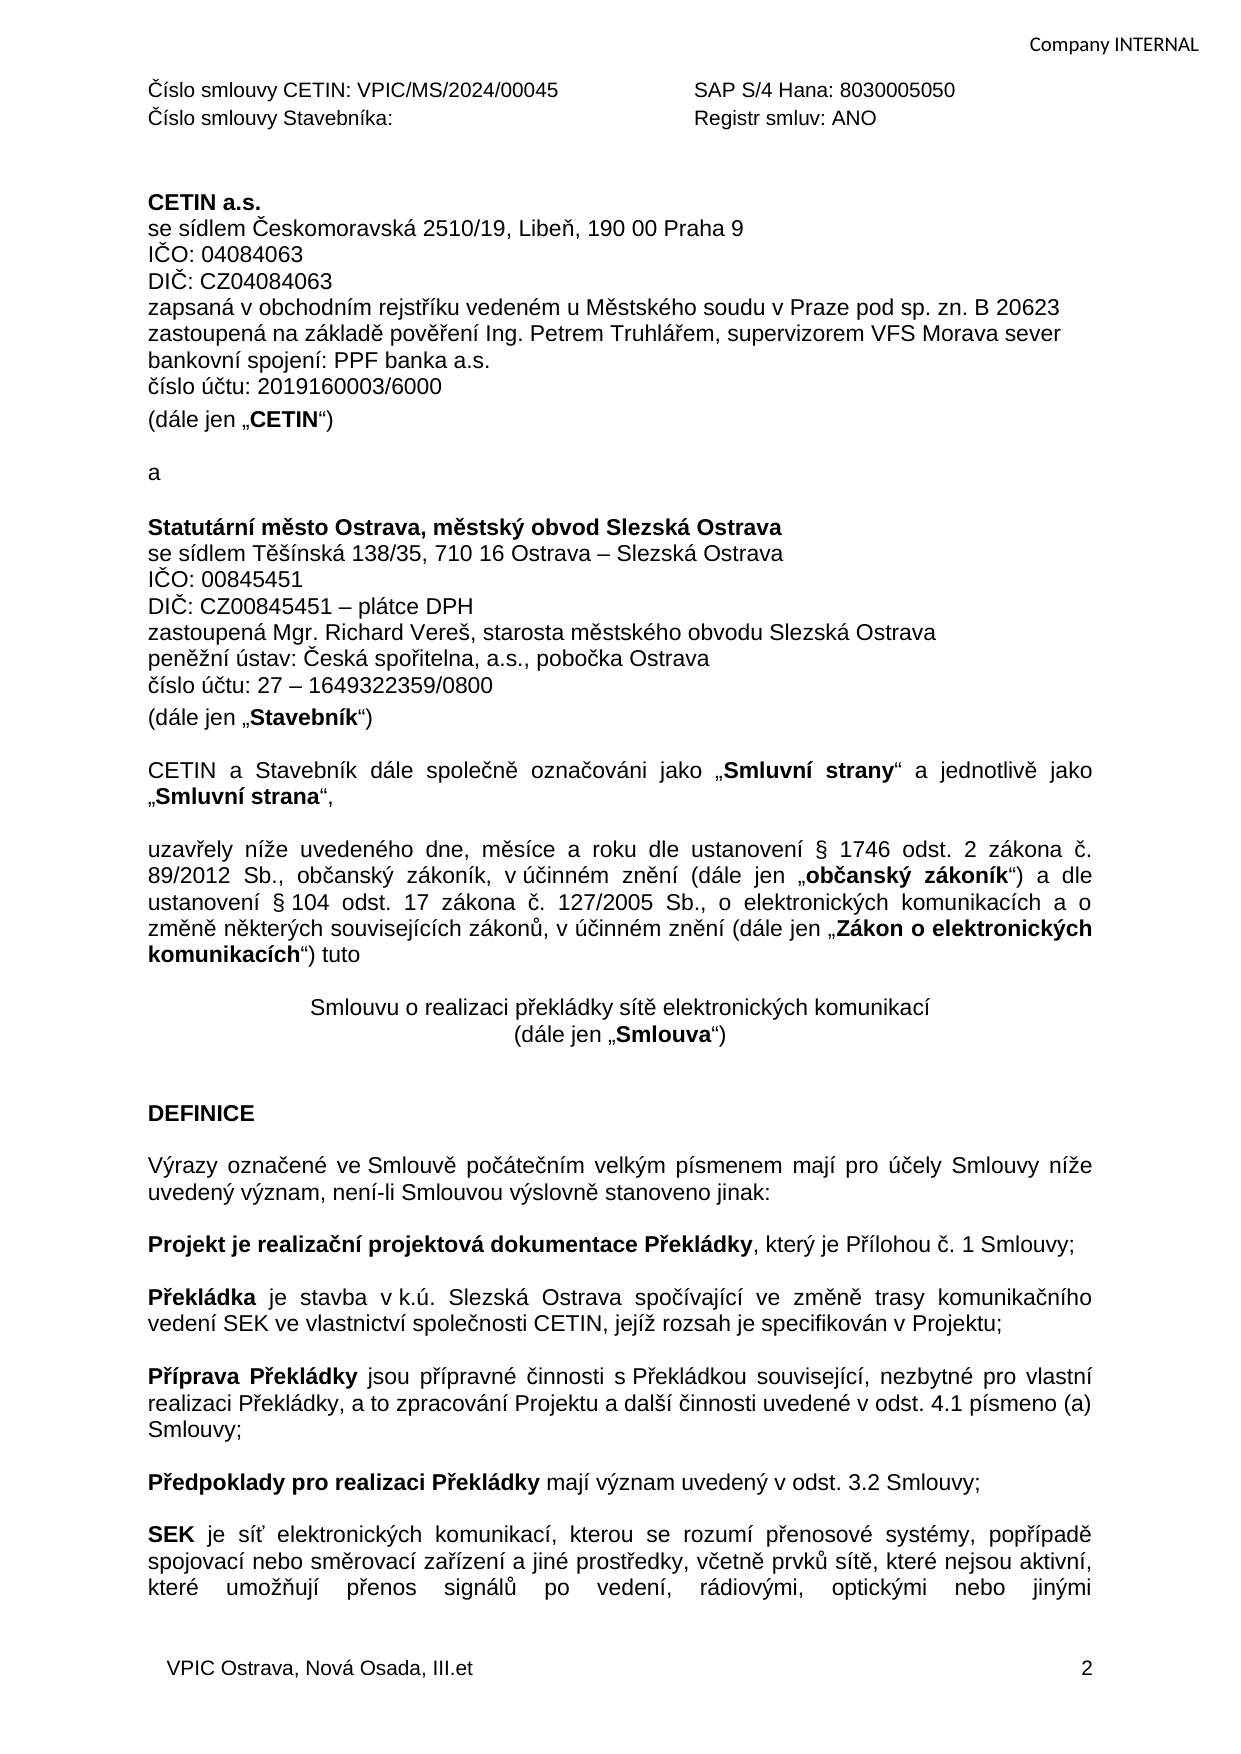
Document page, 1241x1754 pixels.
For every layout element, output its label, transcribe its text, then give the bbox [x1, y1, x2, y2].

text (dále jen „CETIN“) [148, 406, 1093, 432]
text zastoupená na základě pověření Ing. Petrem Truhlářem, supervizorem VFS Morava sever [148, 320, 1093, 347]
text (dále jen „Stavebník“) [148, 704, 1093, 731]
text Výrazy označené ve Smlouvě počátečním velkým písmenem mají pro účely Smlouvy níže uvedený význam, není-li Smlouvou výslovně stanoveno jinak: [148, 1152, 1093, 1205]
text zapsaná v obchodním rejstříku vedeném u Městského soudu v Praze pod sp. zn. B 20623 [148, 294, 1093, 320]
text uzavřely níže uvedeného dne, měsíce a roku dle ustanovení § 1746 odst. 2 zákona č. 89/2012 Sb., občanský zákoník, v účinném znění (dále jen „občanský zákoník“) a dle ustanovení § 104 odst. 17 zákona č. 127/2005 Sb., o elektronických komunikacích a o změně některých souvisejících zákonů, v účinném znění (dále jen „Zákon o elektronických komunikacích“) tuto [148, 836, 1093, 968]
text DIČ: CZ00845451 – plátce DPH [148, 593, 1093, 619]
text se sídlem Českomoravská 2510/19, Libeň, 190 00 Praha 9 [148, 215, 1093, 241]
text DEFINICE [148, 1099, 1093, 1126]
text (dále jen „Smlouva“) [148, 1021, 1093, 1047]
text Projekt je realizační projektová dokumentace Překládky, který je Přílohou č. 1 Smlouvy; [148, 1231, 1093, 1258]
text číslo účtu: 27 – 1649322359/0800 [148, 672, 1093, 698]
text IČO: 04084063 [148, 241, 1093, 268]
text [148, 1521, 1093, 1600]
text peněžní ústav: Česká spořitelna, a.s., pobočka Ostrava [148, 645, 1093, 672]
text CETIN a Stavebník dále společně označováni jako „Smluvní strany“ a jednotlivě jako „Smluvní strana“, [148, 757, 1093, 810]
text DIČ: CZ04084063 [148, 268, 1093, 294]
text Předpoklady pro realizaci Překládky mají význam uvedený v odst. 3.2 Smlouvy; [148, 1468, 1093, 1495]
text se sídlem Těšínská 138/35, 710 16 Ostrava – Slezská Ostrava [148, 540, 1093, 566]
text bankovní spojení: PPF banka a.s. [148, 347, 1093, 373]
text Překládka je stavba v k.ú. Slezská Ostrava spočívající ve změně trasy komunikačního vedení SEK ve vlastnictví společnosti CETIN, jejíž rozsah je specifikován v Projektu; [148, 1284, 1093, 1337]
text zastoupená Mgr. Richard Vereš, starosta městského obvodu Slezská Ostrava [148, 619, 1093, 645]
text Smlouvu o realizaci překládky sítě elektronických komunikací [148, 994, 1093, 1021]
text IČO: 00845451 [148, 566, 1093, 593]
text Příprava Překládky jsou přípravné činnosti s Překládkou související, nezbytné pro vlastní realizaci Překládky, a to zpracování Projektu a další činnosti uvedené v odst. 4.1 písmeno (a) Smlouvy; [148, 1363, 1093, 1442]
text a [148, 458, 1093, 485]
text CETIN a.s. [148, 189, 1093, 215]
text Statutární město Ostrava, městský obvod Slezská Ostrava [148, 513, 1093, 540]
text číslo účtu: 2019160003/6000 [148, 373, 1093, 399]
